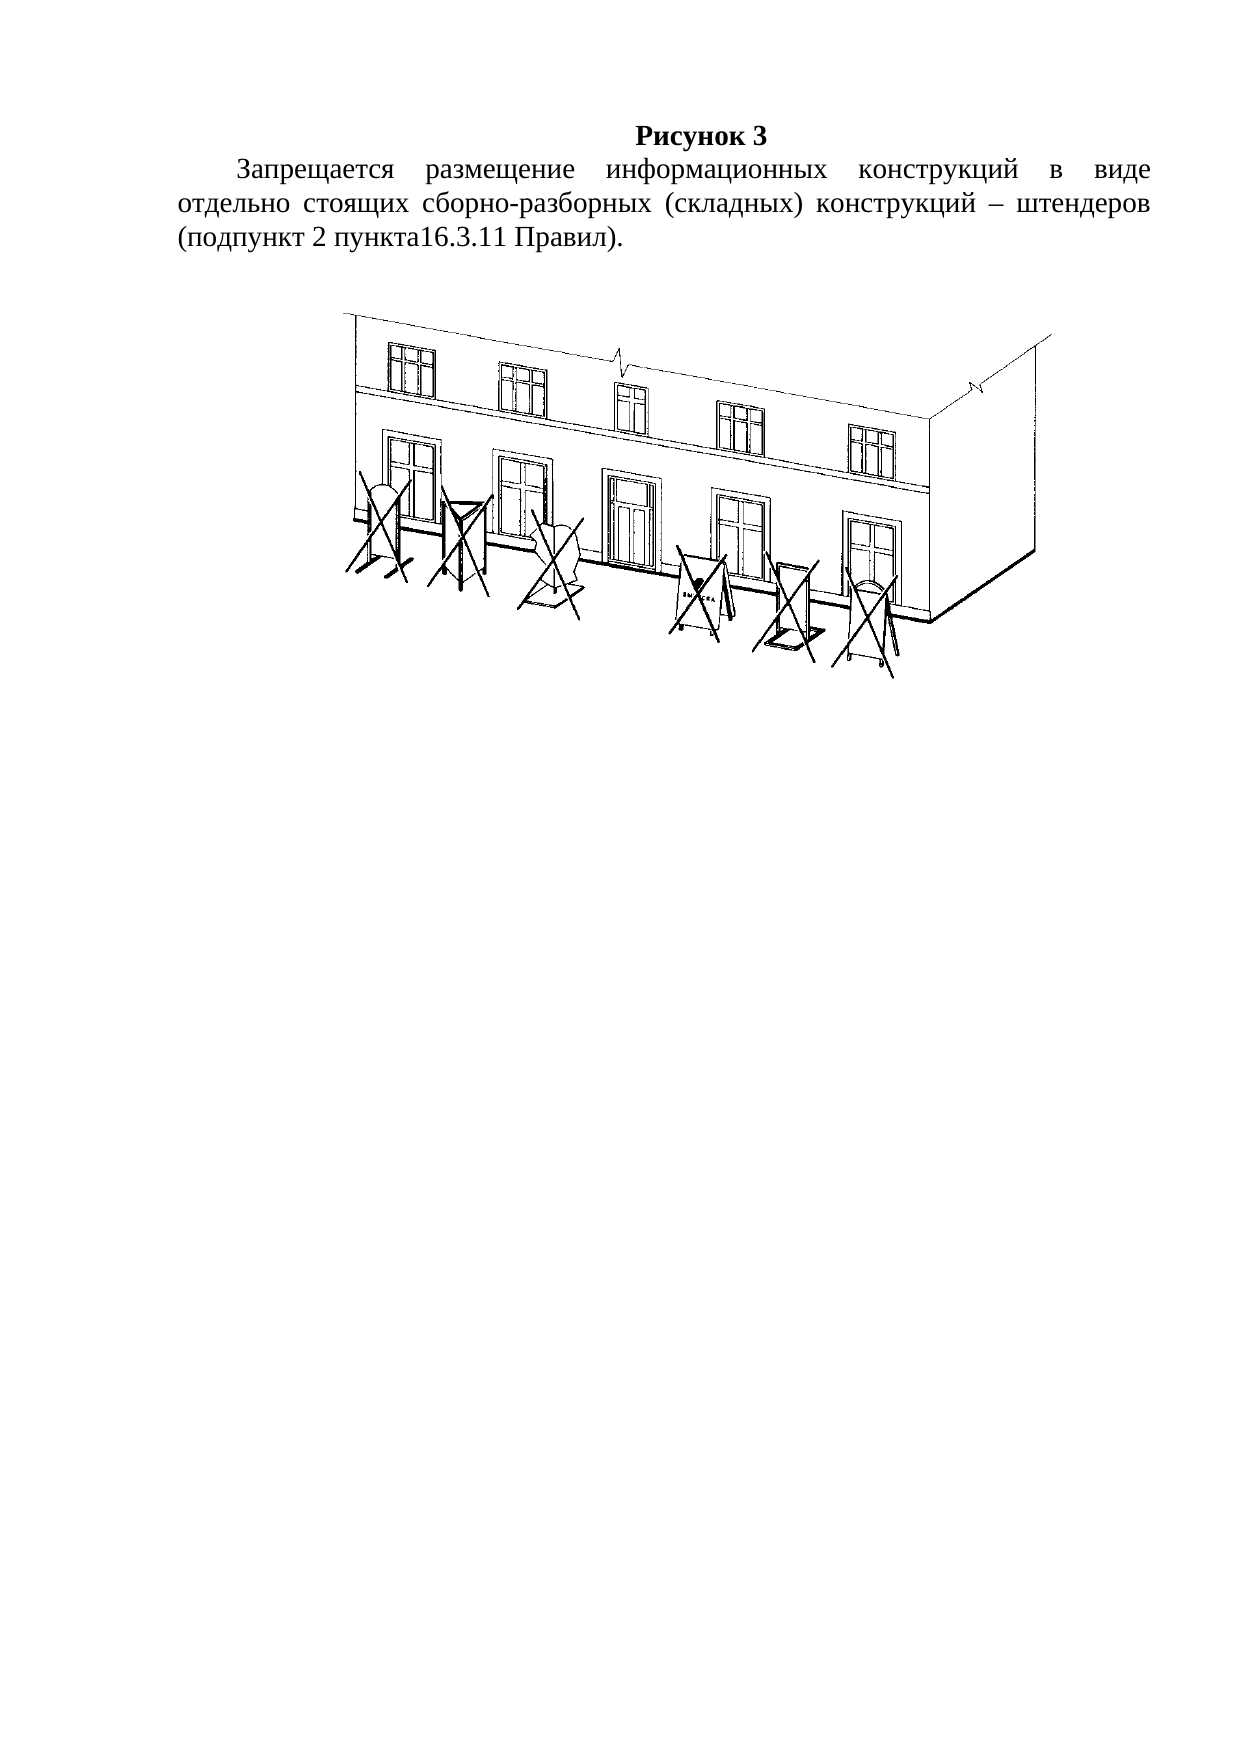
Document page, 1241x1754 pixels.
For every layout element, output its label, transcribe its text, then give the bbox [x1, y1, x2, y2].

text Рисунок 3 [177, 118, 1152, 152]
picture [333, 285, 1054, 689]
text Запрещается размещение информационных конструкций в виде отдельно стоящих сборно-разборных (складных) конструкций – штендеров (подпункт 2 пункта16.3.11 Правил). [177, 152, 1152, 252]
